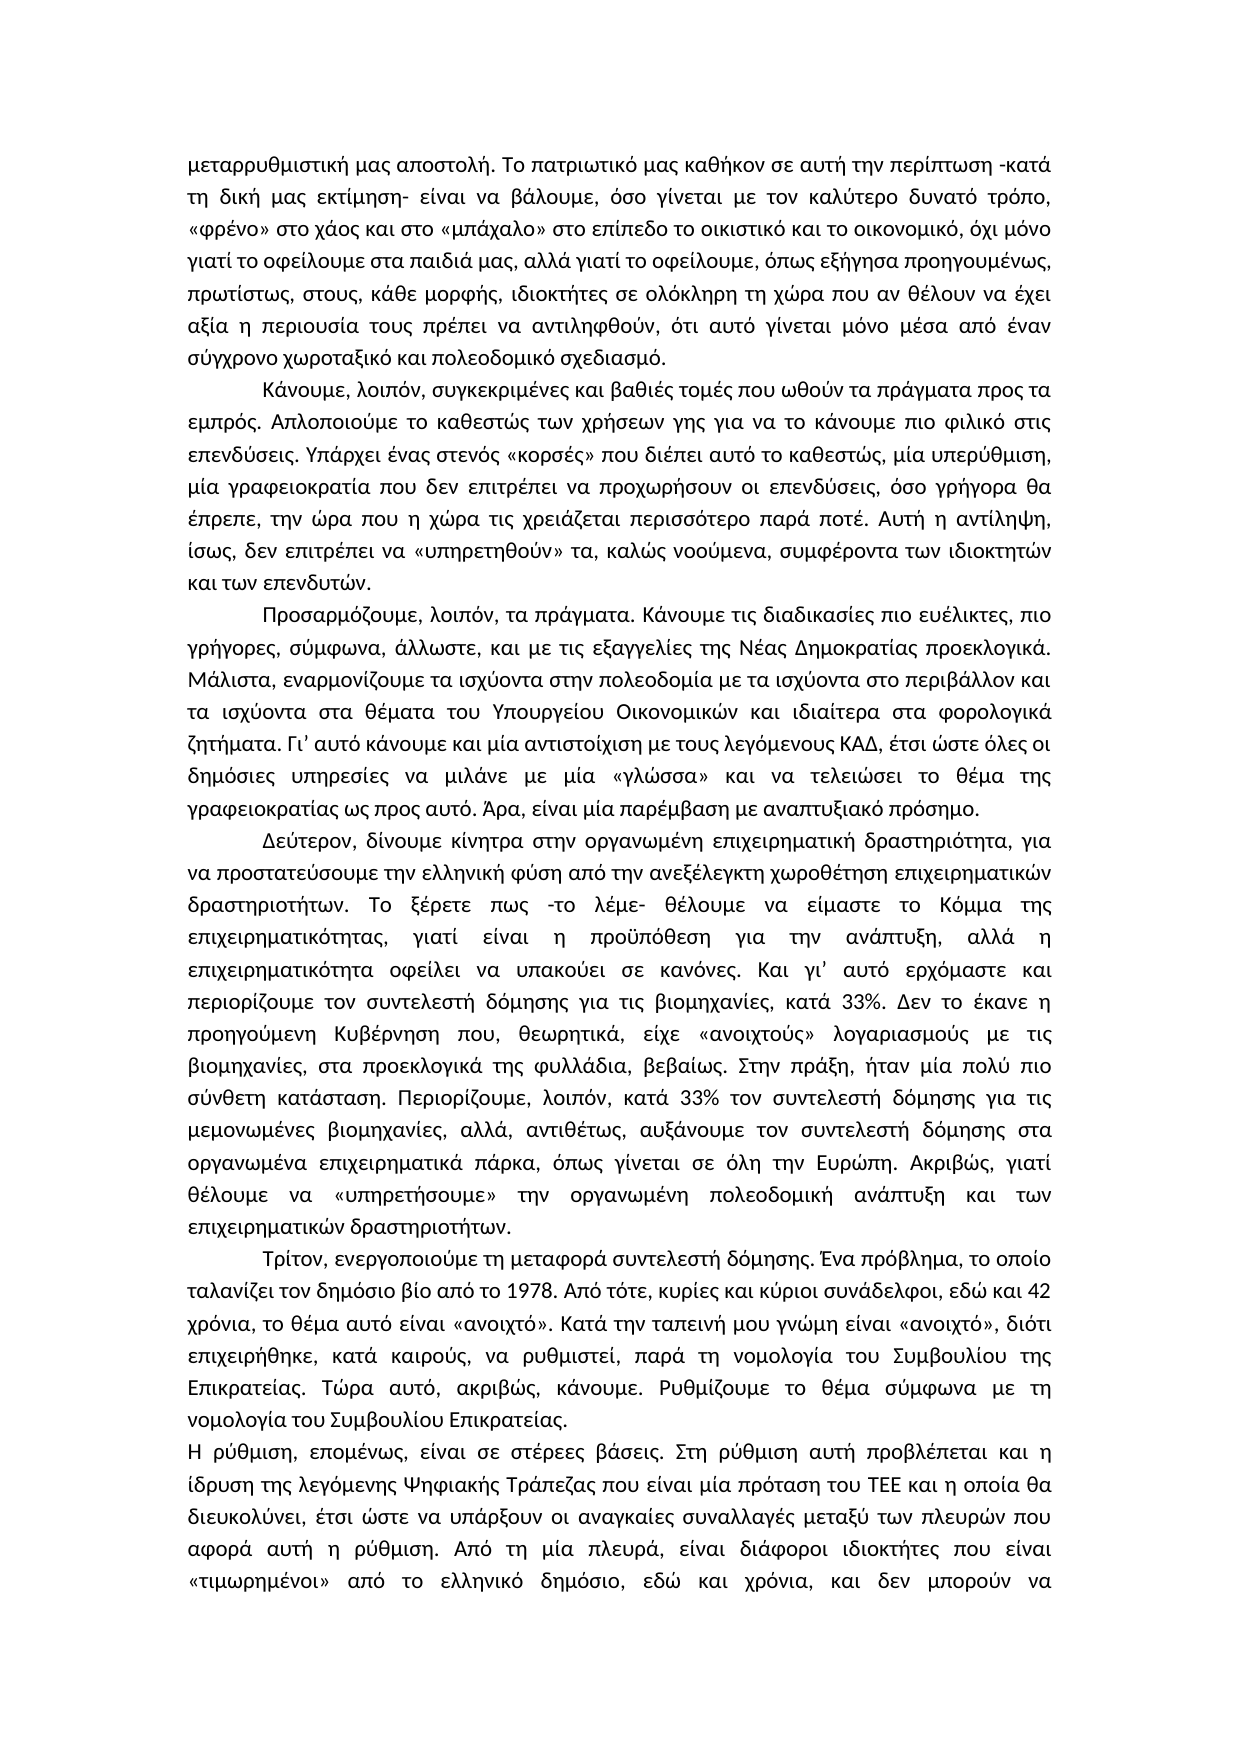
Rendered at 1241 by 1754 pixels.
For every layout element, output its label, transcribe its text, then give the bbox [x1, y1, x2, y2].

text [187, 1437, 1053, 1594]
text Κάνουμε, λοιπόν, συγκεκριμένες και βαθιές τομές που ωθούν τα πράγματα προς τα εμπρός. Απλοποιούμε το καθεστώς των χρήσεων γης για να το κάνουμε πιο φιλικό στις επενδύσεις. Υπάρχει ένας στενός «κορσές» που διέπει αυτό το καθεστώς, μία υπερύθμιση, μία γραφειοκρατία που δεν επιτρέπει να προχωρήσουν οι επενδύσεις, όσο γρήγορα θα έπρεπε, την ώρα που η χώρα τις χρειάζεται περισσότερο παρά ποτέ. Αυτή η αντίληψη, ίσως, δεν επιτρέπει να «υπηρετηθούν» τα, καλώς νοούμενα, συμφέροντα των ιδιοκτητών και των επενδυτών. [187, 375, 1053, 596]
text Τρίτον, ενεργοποιούμε τη μεταφορά συντελεστή δόμησης. Ένα πρόβλημα, το οποίο ταλανίζει τον δημόσιο βίο από το 1978. Από τότε, κυρίες και κύριοι συνάδελφοι, εδώ και 42 χρόνια, το θέμα αυτό είναι «ανοιχτό». Κατά την ταπεινή μου γνώμη είναι «ανοιχτό», διότι επιχειρήθηκε, κατά καιρούς, να ρυθμιστεί, παρά τη νομολογία του Συμβουλίου της Επικρατείας. Τώρα αυτό, ακριβώς, κάνουμε. Ρυθμίζουμε το θέμα σύμφωνα με τη νομολογία του Συμβουλίου Επικρατείας. [187, 1244, 1053, 1433]
text Προσαρμόζουμε, λοιπόν, τα πράγματα. Κάνουμε τις διαδικασίες πιο ευέλικτες, πιο γρήγορες, σύμφωνα, άλλωστε, και με τις εξαγγελίες της Νέας Δημοκρατίας προεκλογικά. Μάλιστα, εναρμονίζουμε τα ισχύοντα στην πολεοδομία με τα ισχύοντα στο περιβάλλον και τα ισχύοντα στα θέματα του Υπουργείου Οικονομικών και ιδιαίτερα στα φορολογικά ζητήματα. Γι’ αυτό κάνουμε και μία αντιστοίχιση με τους λεγόμενους ΚΑΔ, έτσι ώστε όλες οι δημόσιες υπηρεσίες να μιλάνε με μία «γλώσσα» και να τελειώσει το θέμα της γραφειοκρατίας ως προς αυτό. Άρα, είναι μία παρέμβαση με αναπτυξιακό πρόσημο. [187, 601, 1053, 822]
text Δεύτερον, δίνουμε κίνητρα στην οργανωμένη επιχειρηματική δραστηριότητα, για να προστατεύσουμε την ελληνική φύση από την ανεξέλεγκτη χωροθέτηση επιχειρηματικών δραστηριοτήτων. Το ξέρετε πως -το λέμε- θέλουμε να είμαστε το Κόμμα της επιχειρηματικότητας, γιατί είναι η προϋπόθεση για την ανάπτυξη, αλλά η επιχειρηματικότητα οφείλει να υπακούει σε κανόνες. Και γι’ αυτό ερχόμαστε και περιορίζουμε τον συντελεστή δόμησης για τις βιομηχανίες, κατά 33%. Δεν το έκανε η προηγούμενη Κυβέρνηση που, θεωρητικά, είχε «ανοιχτούς» λογαριασμούς με τις βιομηχανίες, στα προεκλογικά της φυλλάδια, βεβαίως. Στην πράξη, ήταν μία πολύ πιο σύνθετη κατάσταση. Περιορίζουμε, λοιπόν, κατά 33% τον συντελεστή δόμησης για τις μεμονωμένες βιομηχανίες, αλλά, αντιθέτως, αυξάνουμε τον συντελεστή δόμησης στα οργανωμένα επιχειρηματικά πάρκα, όπως γίνεται σε όλη την Ευρώπη. Ακριβώς, γιατί θέλουμε να «υπηρετήσουμε» την οργανωμένη πολεοδομική ανάπτυξη και των επιχειρηματικών δραστηριοτήτων. [187, 826, 1053, 1240]
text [187, 150, 1053, 371]
